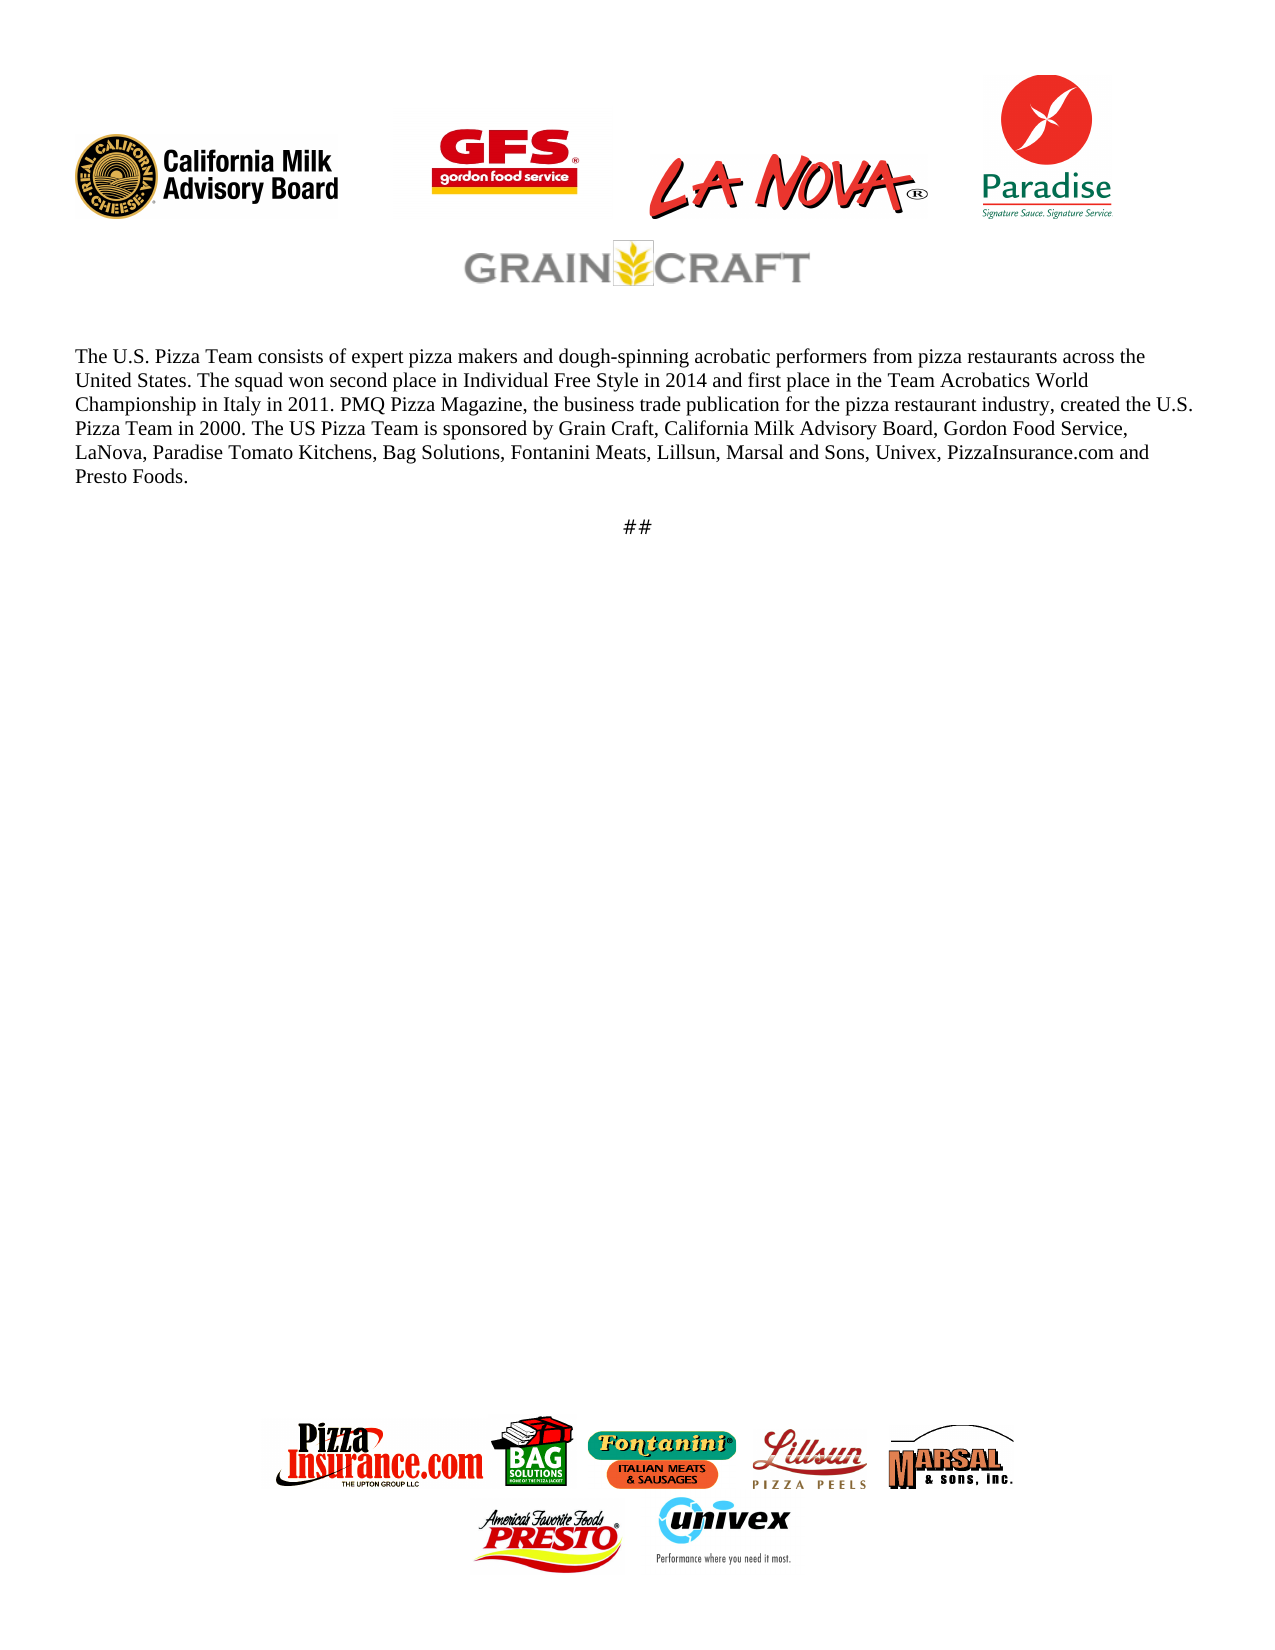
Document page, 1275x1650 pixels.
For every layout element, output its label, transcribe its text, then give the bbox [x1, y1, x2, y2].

text The U.S. Pizza Team consists of expert pizza makers and dough-spinning acrobatic performers from pizza restaurants across the . The squad won second place in Individual Free Style in 2014 and first place in the Team Acrobatics World Championship in in 2011. PMQ Pizza Magazine, the business trade publication for the pizza restaurant industry, created the U.S. Pizza Team in 2000. The US Pizza Team is sponsored by Grain Craft, California Milk Advisory Board, Gordon Food Service, LaNova, Paradise Tomato Kitchens, Bag Solutions, Fontanini Meats, Lillsun, Marsal and Sons, Univex, PizzaInsurance.com and Presto Foods. [75, 343, 1200, 488]
picture [261, 1414, 577, 1489]
picture [982, 75, 1113, 219]
picture [392, 106, 613, 219]
picture [75, 134, 338, 219]
picture [888, 1425, 1014, 1489]
text ## [75, 512, 1200, 541]
picture [469, 1498, 625, 1575]
picture [587, 1429, 867, 1575]
picture [649, 154, 928, 219]
